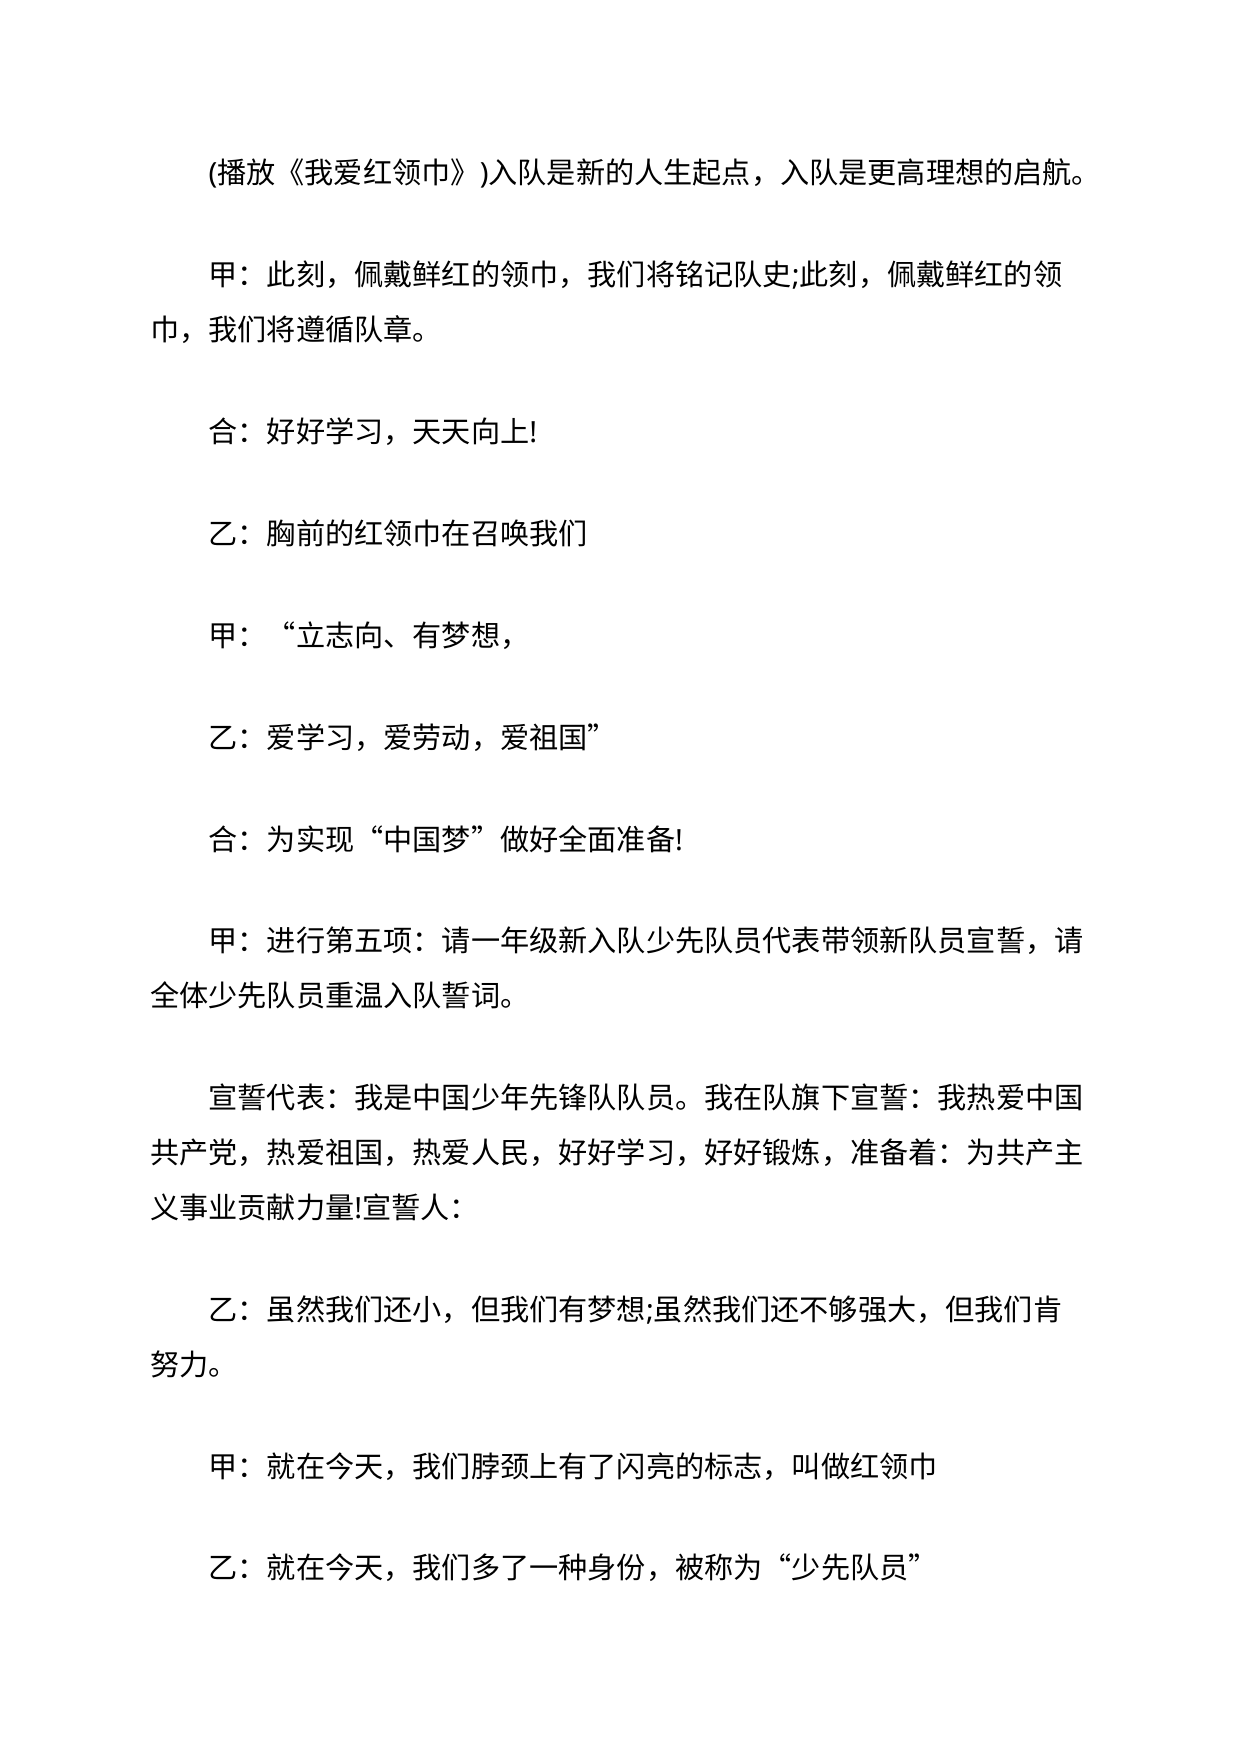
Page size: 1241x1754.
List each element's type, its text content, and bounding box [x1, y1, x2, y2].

text 甲：就在今天，我们脖颈上有了闪亮的标志，叫做红领巾 [150, 1443, 1090, 1486]
text 甲：“立志向、有梦想， [150, 612, 1090, 655]
text 乙：虽然我们还小，但我们有梦想;虽然我们还不够强大，但我们肯努力。 [150, 1286, 1090, 1384]
text (播放《我爱红领巾》)入队是新的人生起点，入队是更高理想的启航。 [150, 150, 1090, 192]
text 乙：爱学习，爱劳动，爱祖国” [150, 714, 1090, 757]
text 合：为实现“中国梦”做好全面准备! [150, 816, 1090, 858]
text 合：好好学习，天天向上! [150, 409, 1090, 451]
text 甲：进行第五项：请一年级新入队少先队员代表带领新队员宣誓，请全体少先队员重温入队誓词。 [150, 918, 1090, 1015]
text 乙：胸前的红领巾在召唤我们 [150, 511, 1090, 553]
text 乙：就在今天，我们多了一种身份，被称为“少先队员” [150, 1545, 1090, 1587]
text 宣誓代表：我是中国少年先锋队队员。我在队旗下宣誓：我热爱中国共产党，热爱祖国，热爱人民，好好学习，好好锻炼，准备着：为共产主义事业贡献力量!宣誓人： [150, 1075, 1090, 1227]
text 甲：此刻，佩戴鲜红的领巾，我们将铭记队史;此刻，佩戴鲜红的领巾，我们将遵循队章。 [150, 252, 1090, 349]
